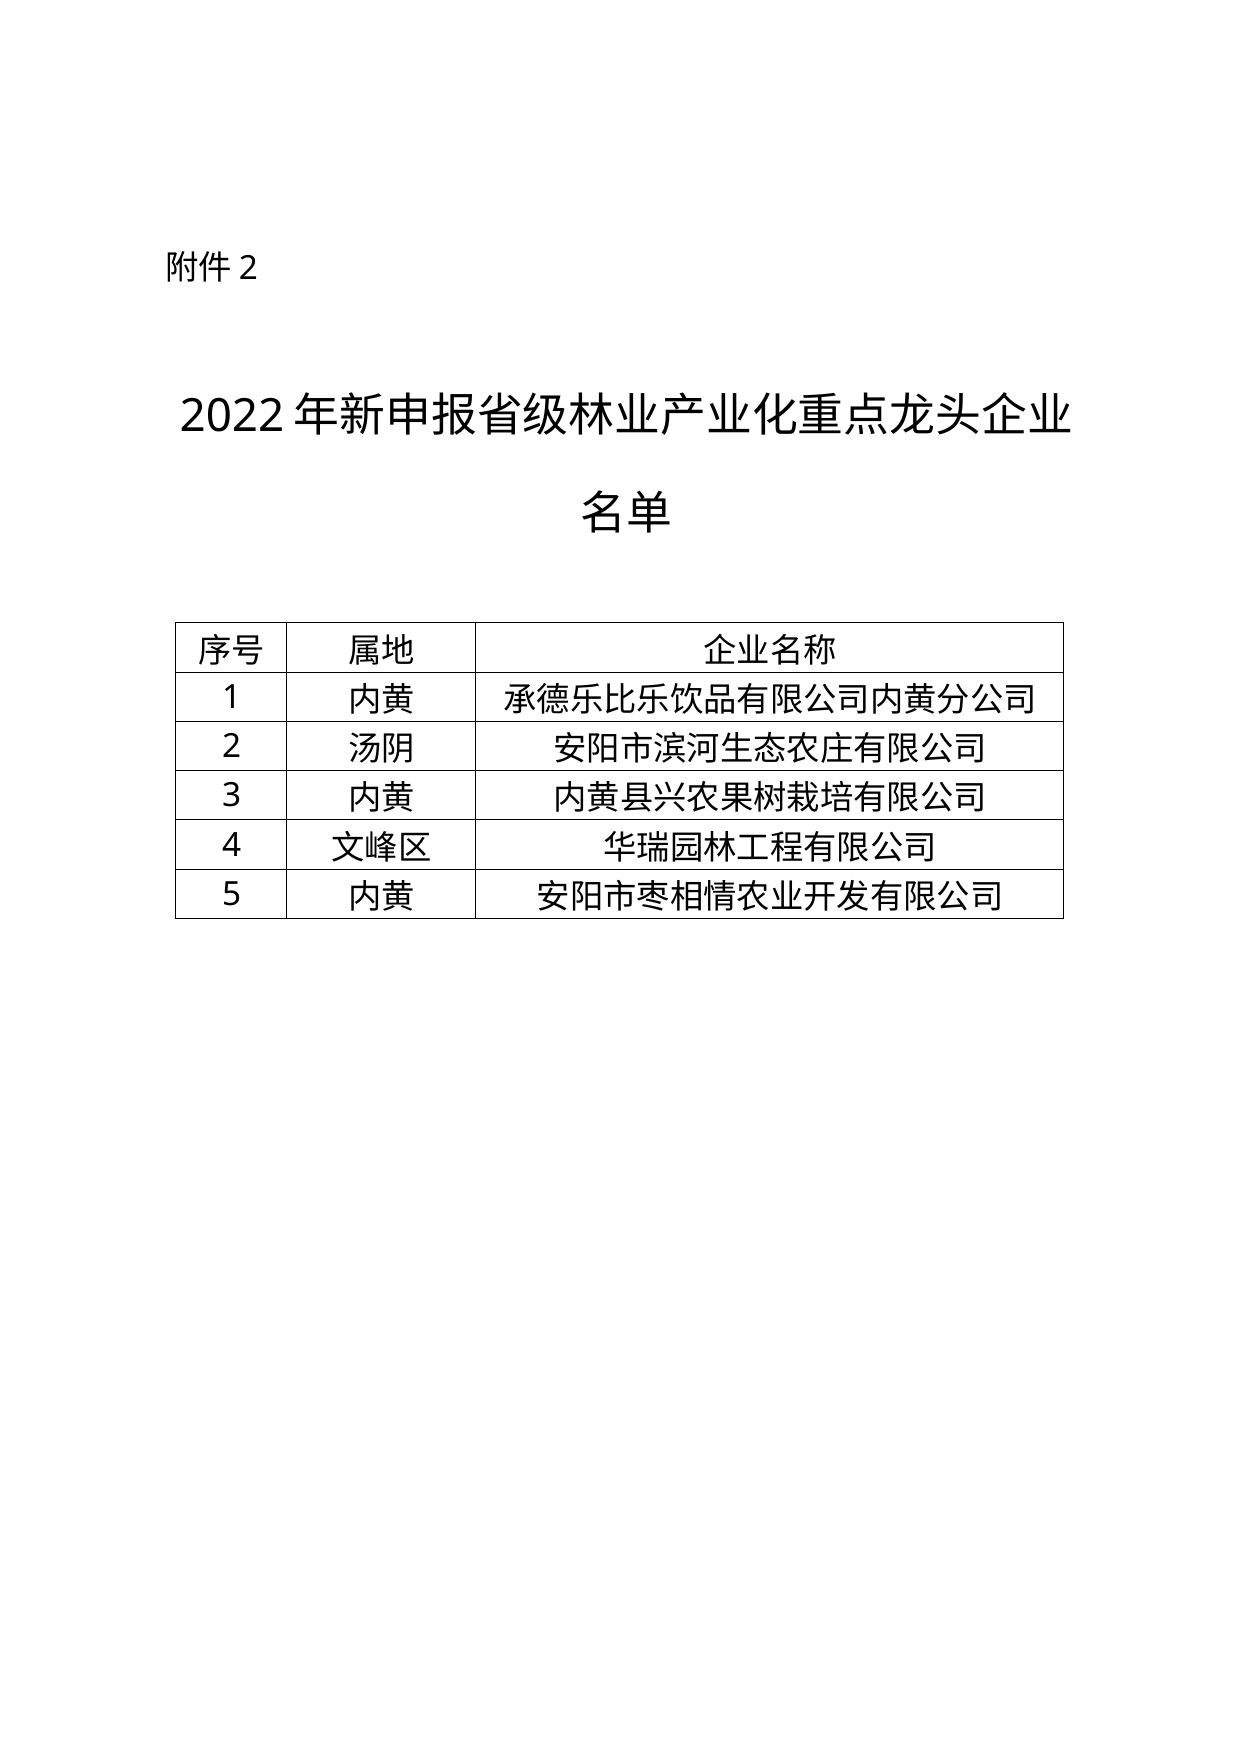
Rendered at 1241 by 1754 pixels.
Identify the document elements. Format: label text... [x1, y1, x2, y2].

table_cell 2 [176, 722, 286, 770]
table_cell 内黄 [287, 673, 475, 721]
table_header 序号 [176, 623, 286, 672]
table_cell 1 [176, 673, 286, 721]
table_cell 承德乐比乐饮品有限公司内黄分公司 [476, 673, 1063, 721]
list 2022年新申报省级林业产业化重点龙头企业名单 [165, 363, 1087, 558]
table_cell 文峰区 [287, 820, 475, 869]
table_cell 汤阴 [287, 722, 475, 770]
table_cell 安阳市枣相情农业开发有限公司 [476, 870, 1063, 918]
table_cell 华瑞园林工程有限公司 [476, 820, 1063, 869]
table_cell 内黄 [287, 771, 475, 819]
table_cell 内黄县兴农果树栽培有限公司 [476, 771, 1063, 819]
list 附件2 [165, 233, 1087, 298]
table_cell 安阳市滨河生态农庄有限公司 [476, 722, 1063, 770]
table_cell 5 [176, 870, 286, 918]
table_cell 3 [176, 771, 286, 819]
table_header 企业名称 [476, 623, 1063, 672]
table_cell 内黄 [287, 870, 475, 918]
table_cell 4 [176, 820, 286, 869]
table_header 属地 [287, 623, 475, 672]
